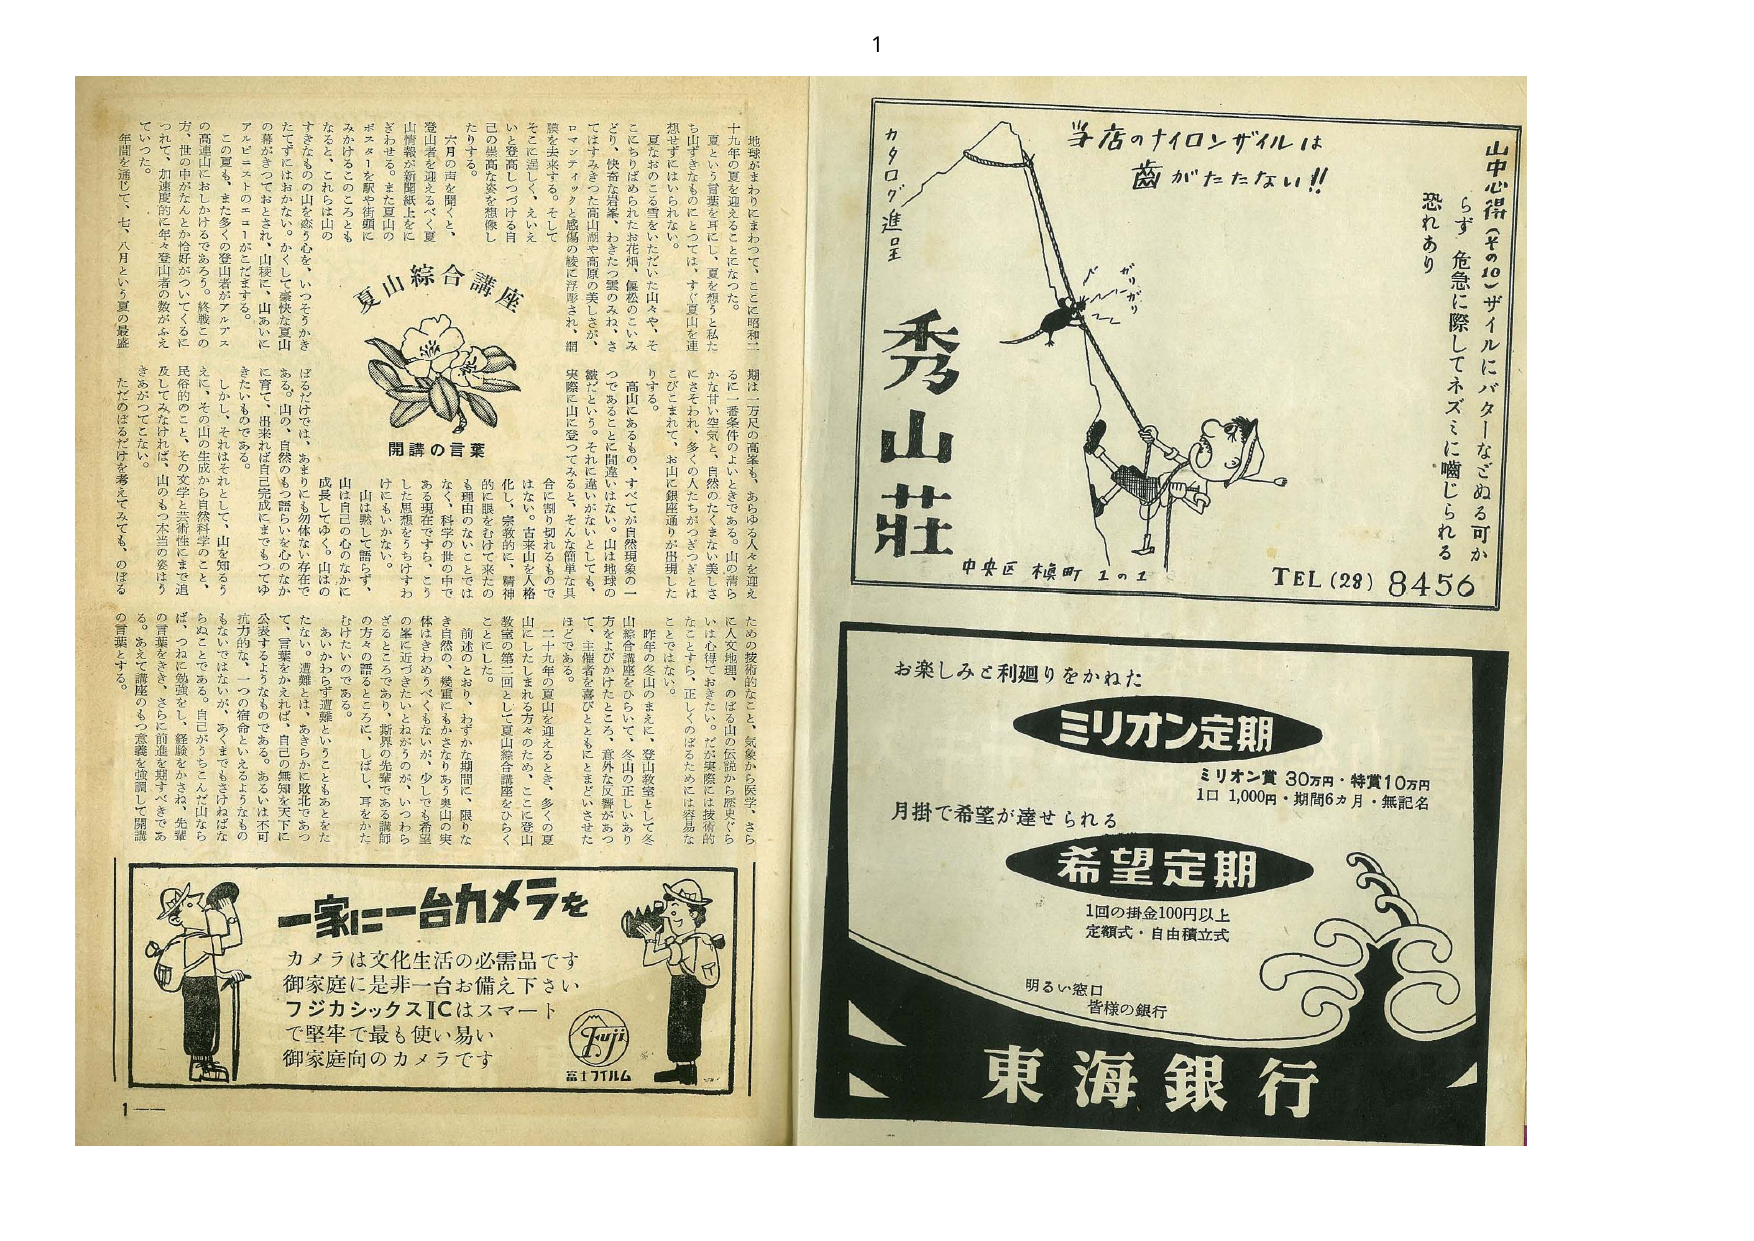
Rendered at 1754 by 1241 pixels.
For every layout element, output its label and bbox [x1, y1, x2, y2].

picture [75, 76, 1527, 1146]
